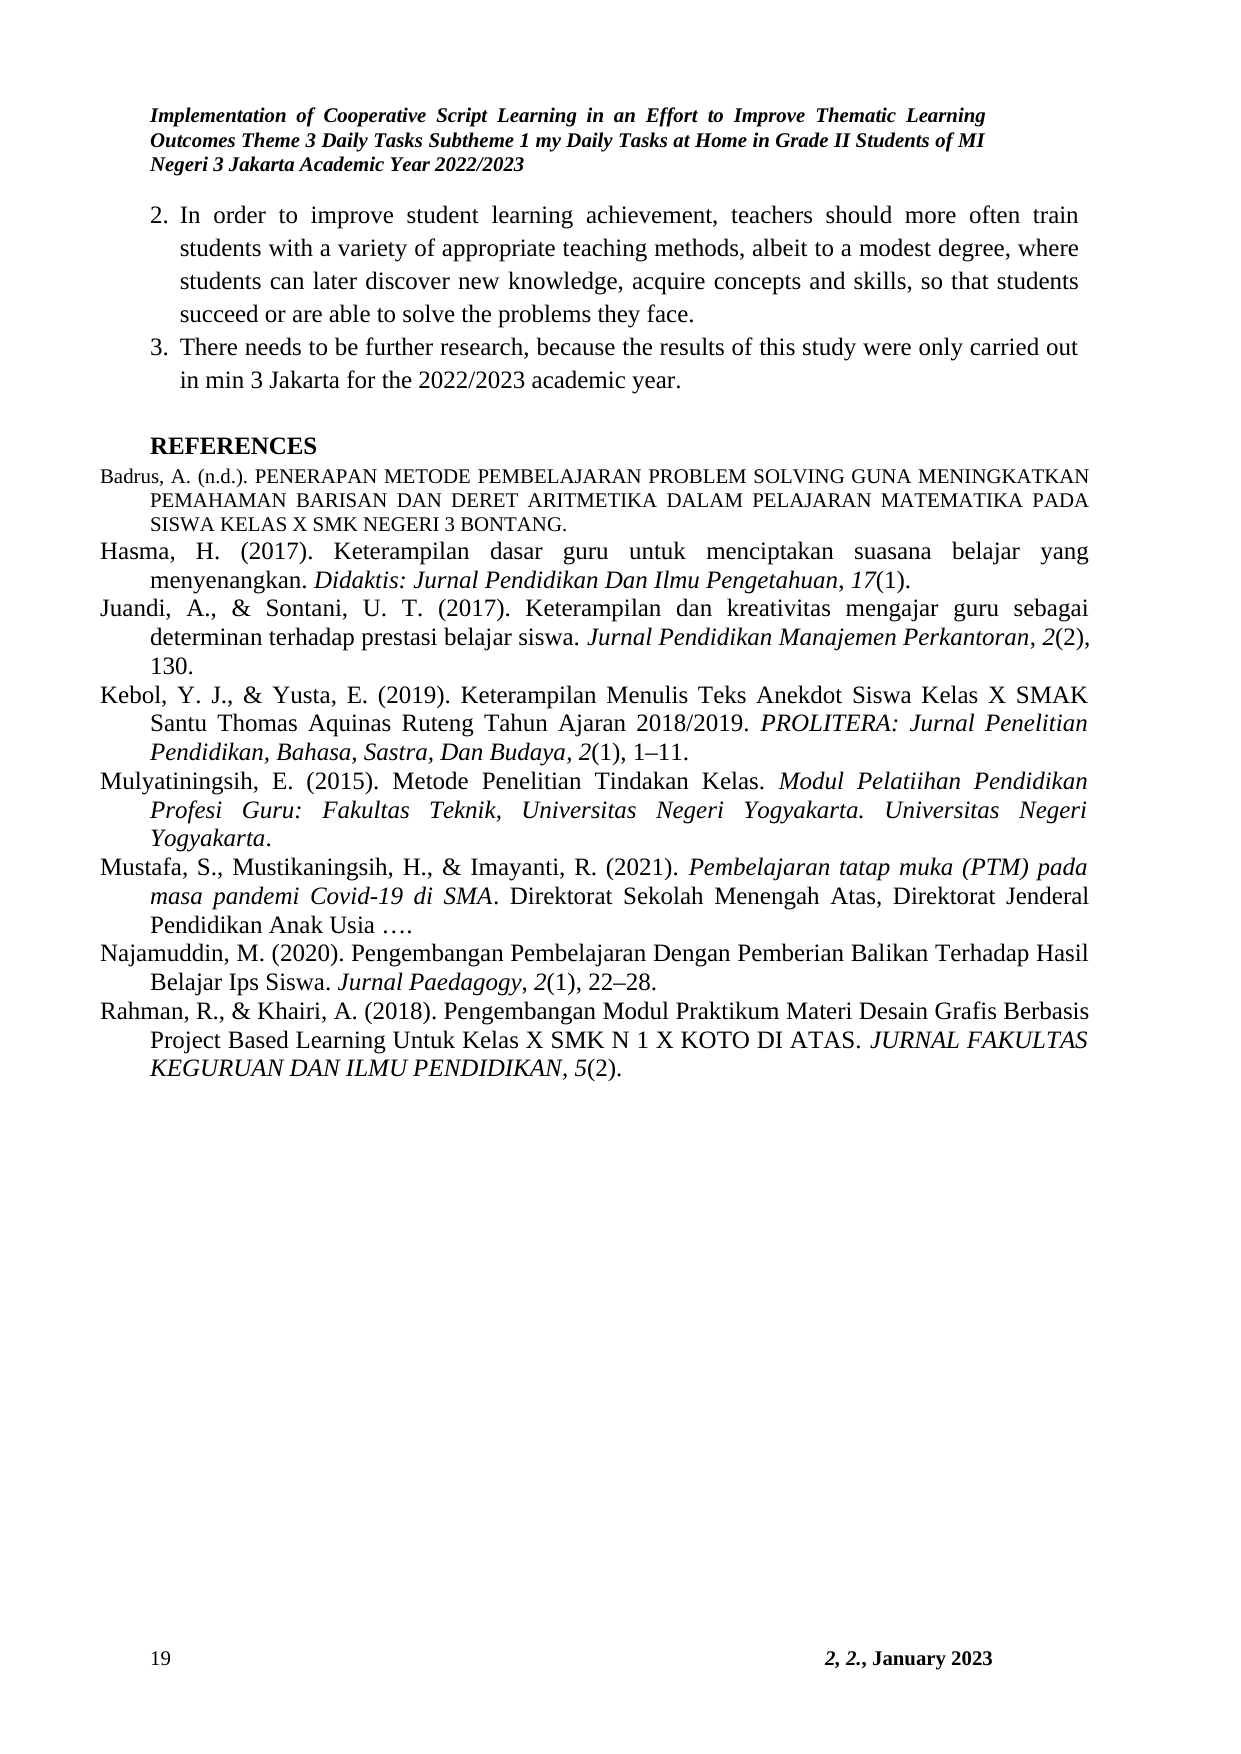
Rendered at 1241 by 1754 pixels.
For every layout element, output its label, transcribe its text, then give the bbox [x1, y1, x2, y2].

list In order to improve student learning achievement, teachers should more often train students with a variety of appropriate teaching methods, albeit to a modest degree, where students can later discover new knowledge, acquire concepts and skills, so that students succeed or are able to solve the problems they face. [150, 200, 1080, 327]
list There needs to be further research, because the results of this study were only carried out in min 3 Jakarta for the 2022/2023 academic year. [150, 332, 1080, 393]
text REFERENCES [150, 431, 1080, 459]
